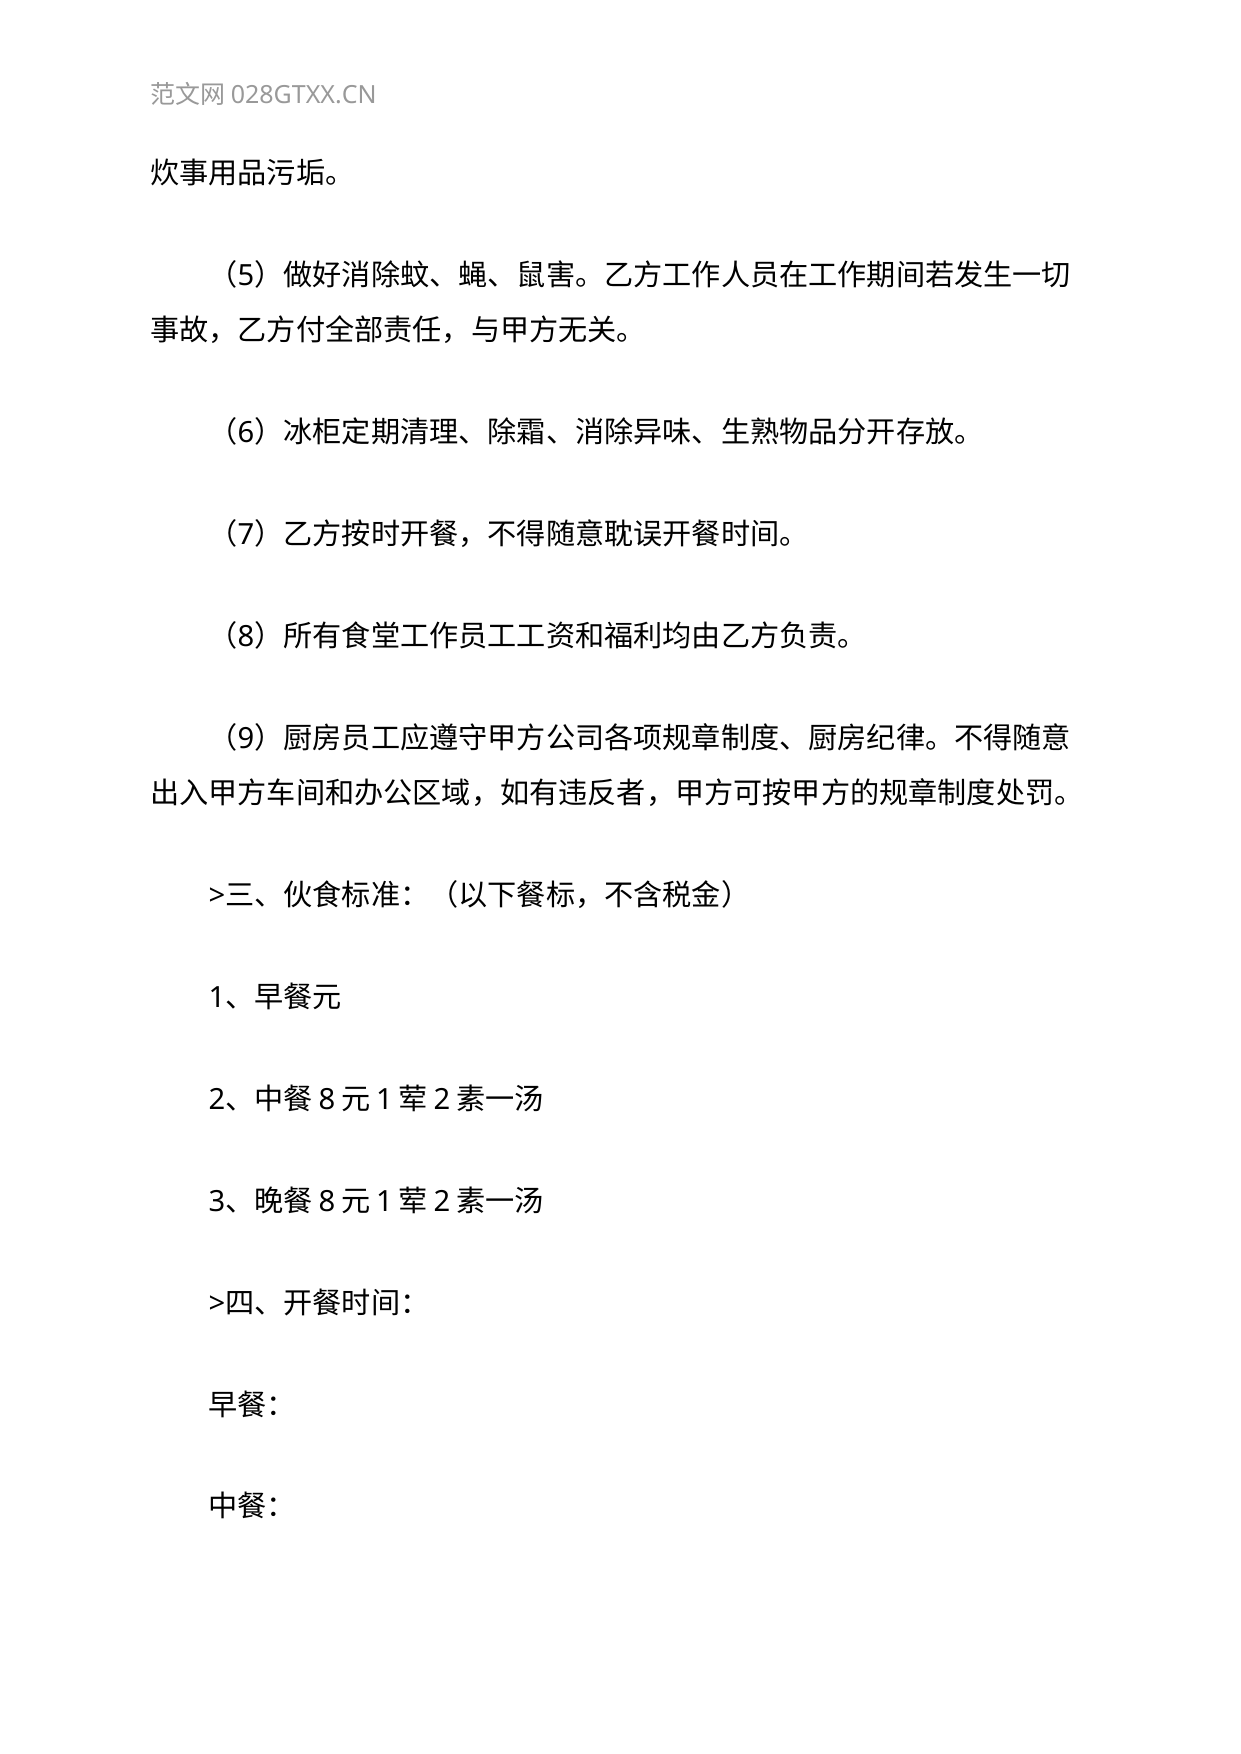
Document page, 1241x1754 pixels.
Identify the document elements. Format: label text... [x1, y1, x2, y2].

text （6）冰柜定期清理、除霜、消除异味、生熟物品分开存放。 [150, 408, 1090, 451]
text （9）厨房员工应遵守甲方公司各项规章制度、厨房纪律。不得随意出入甲方车间和办公区域，如有违反者，甲方可按甲方的规章制度处罚。 [150, 714, 1090, 812]
text 中餐： [150, 1483, 1090, 1525]
text 1、早餐元 [150, 973, 1090, 1016]
text 早餐： [150, 1381, 1090, 1423]
text （7）乙方按时开餐，不得随意耽误开餐时间。 [150, 511, 1090, 553]
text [150, 150, 1090, 192]
text 3、晚餐8元1荤2素一汤 [150, 1177, 1090, 1219]
text （8）所有食堂工作员工工资和福利均由乙方负责。 [150, 612, 1090, 655]
text （5）做好消除蚊、蝇、鼠害。乙方工作人员在工作期间若发生一切事故，乙方付全部责任，与甲方无关。 [150, 252, 1090, 349]
text >三、伙食标准：（以下餐标，不含税金） [150, 871, 1090, 914]
text >四、开餐时间： [150, 1279, 1090, 1322]
text 2、中餐8元1荤2素一汤 [150, 1075, 1090, 1118]
